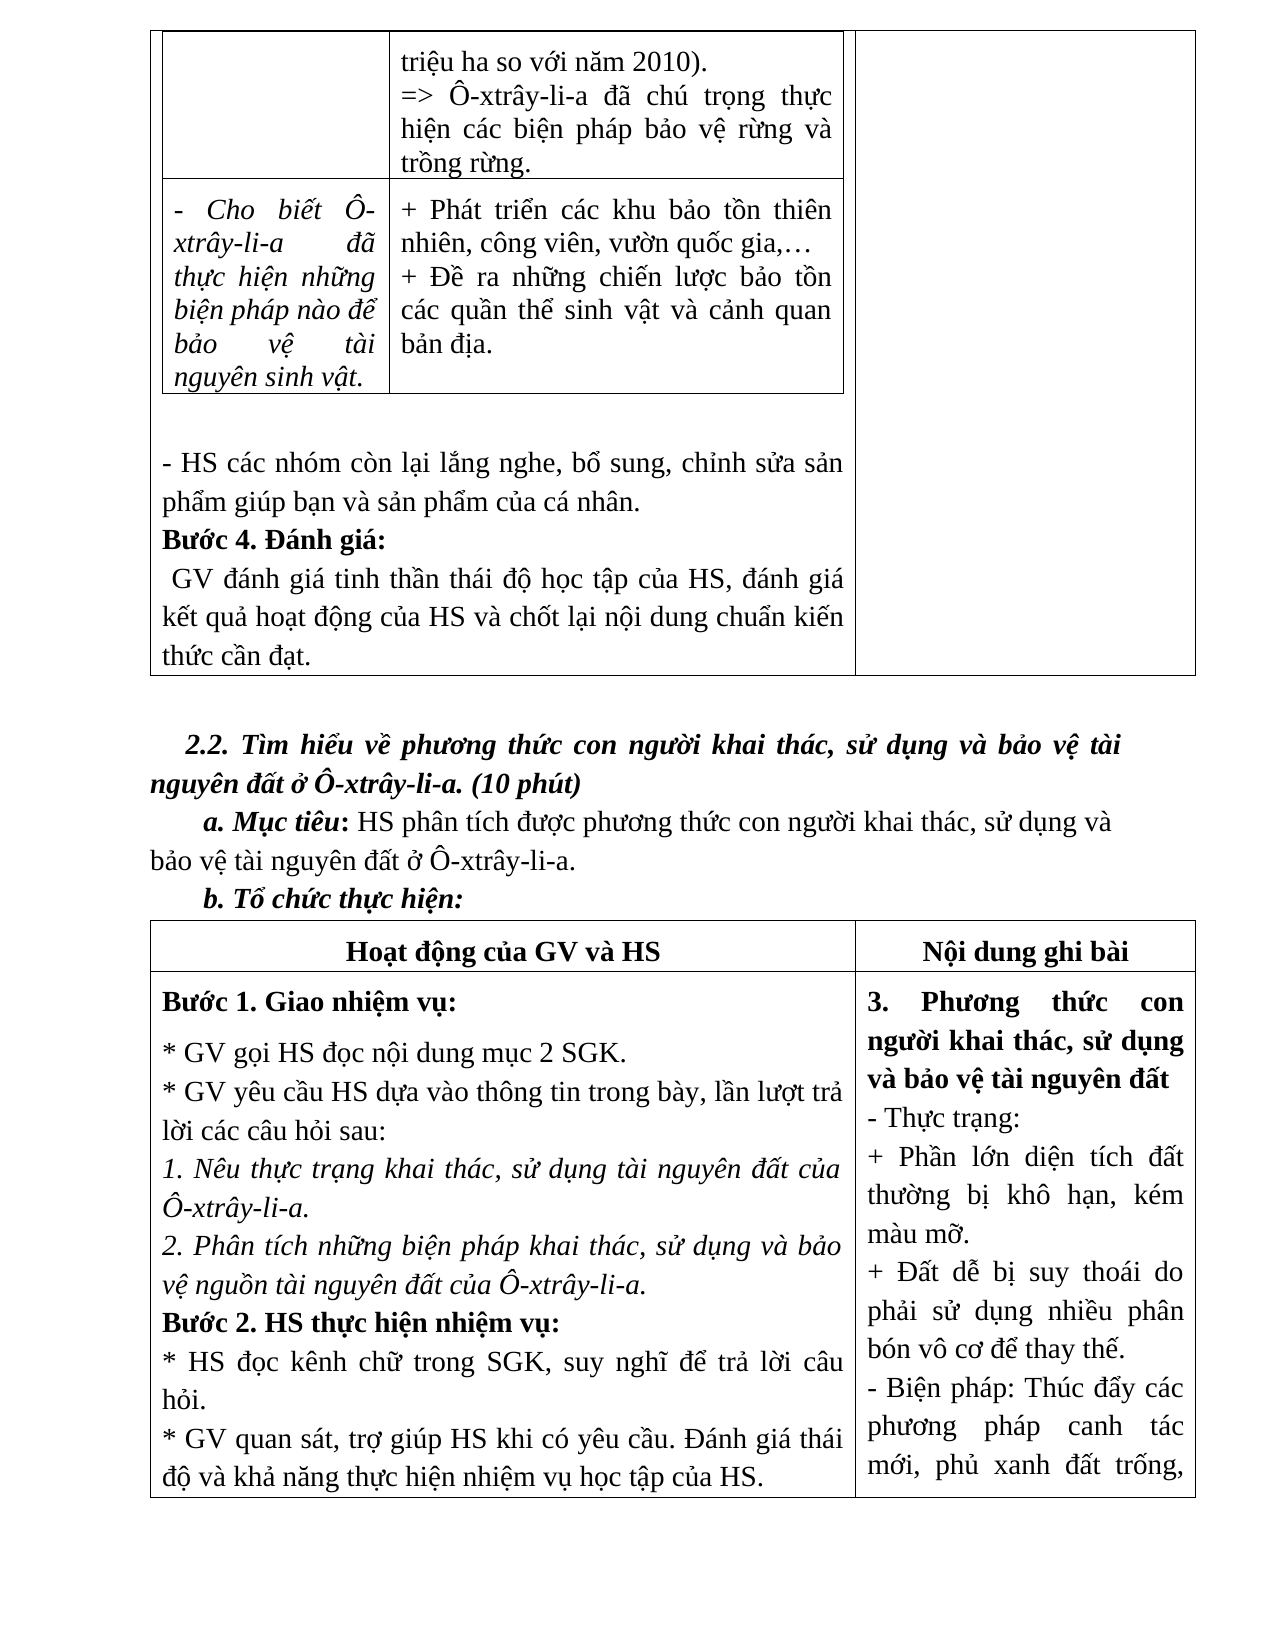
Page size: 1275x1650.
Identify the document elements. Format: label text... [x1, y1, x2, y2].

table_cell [856, 972, 1195, 1497]
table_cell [856, 31, 1195, 675]
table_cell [151, 31, 855, 675]
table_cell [151, 972, 855, 1497]
text 2.2. Tìm hiểu về phương thức con người khai thác, sử dụng và bảo vệ tài nguyên đất ở Ô-xtrây-li-a. (10 phút) [150, 727, 1125, 799]
table_header Nội dung ghi bài [856, 921, 1195, 971]
table_header Hoạt động của GV và HS [151, 921, 855, 971]
text b. Tổ chức thực hiện: [150, 882, 1125, 915]
text a. Mục tiêu: HS phân tích được phương thức con người khai thác, sử dụng và bảo vệ tài nguyên đất ở Ô-xtrây-li-a. [150, 804, 1125, 877]
